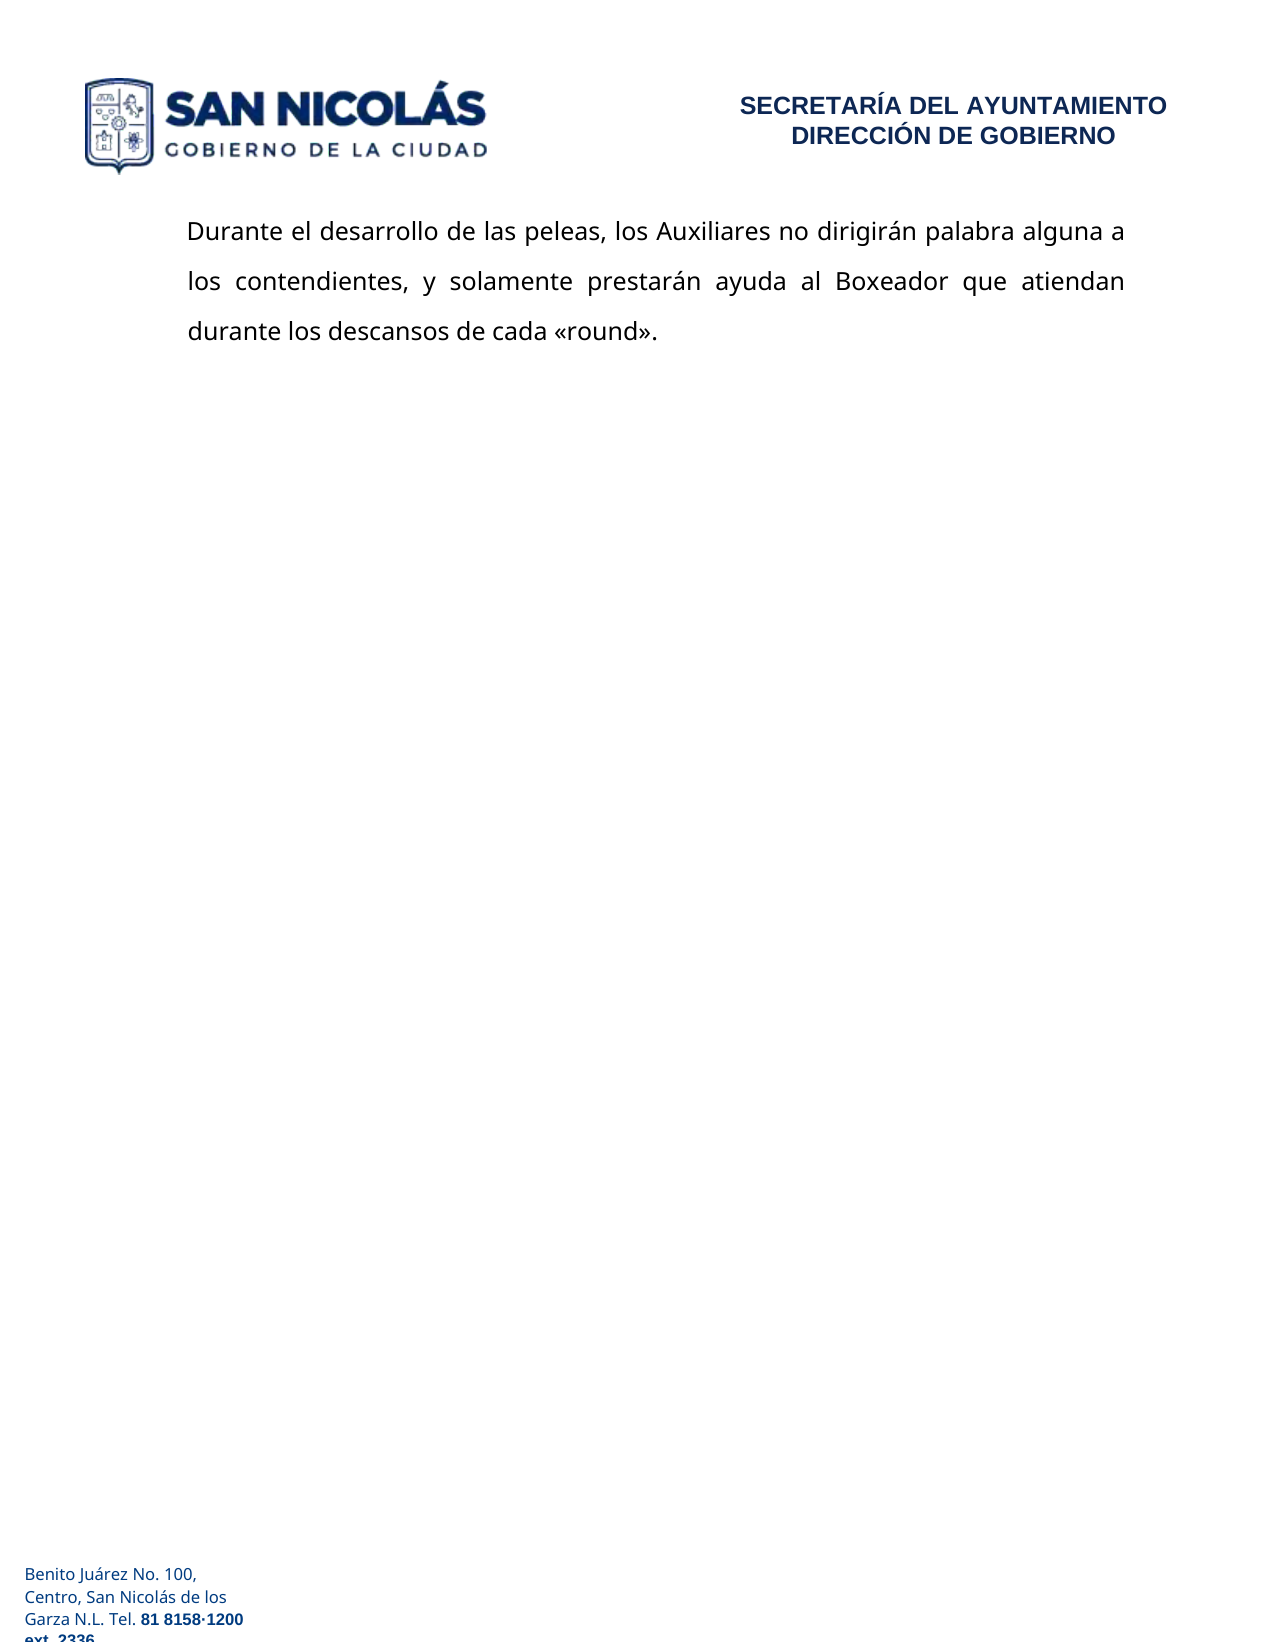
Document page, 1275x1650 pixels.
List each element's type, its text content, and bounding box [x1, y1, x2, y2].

text Durante el desarrollo de las peleas, los Auxiliares no dirigirán palabra alguna a los contendientes, y solamente prestarán ayuda al Boxeador que atiendan durante los descansos de cada «round». [186, 213, 1126, 348]
picture [85, 78, 487, 175]
